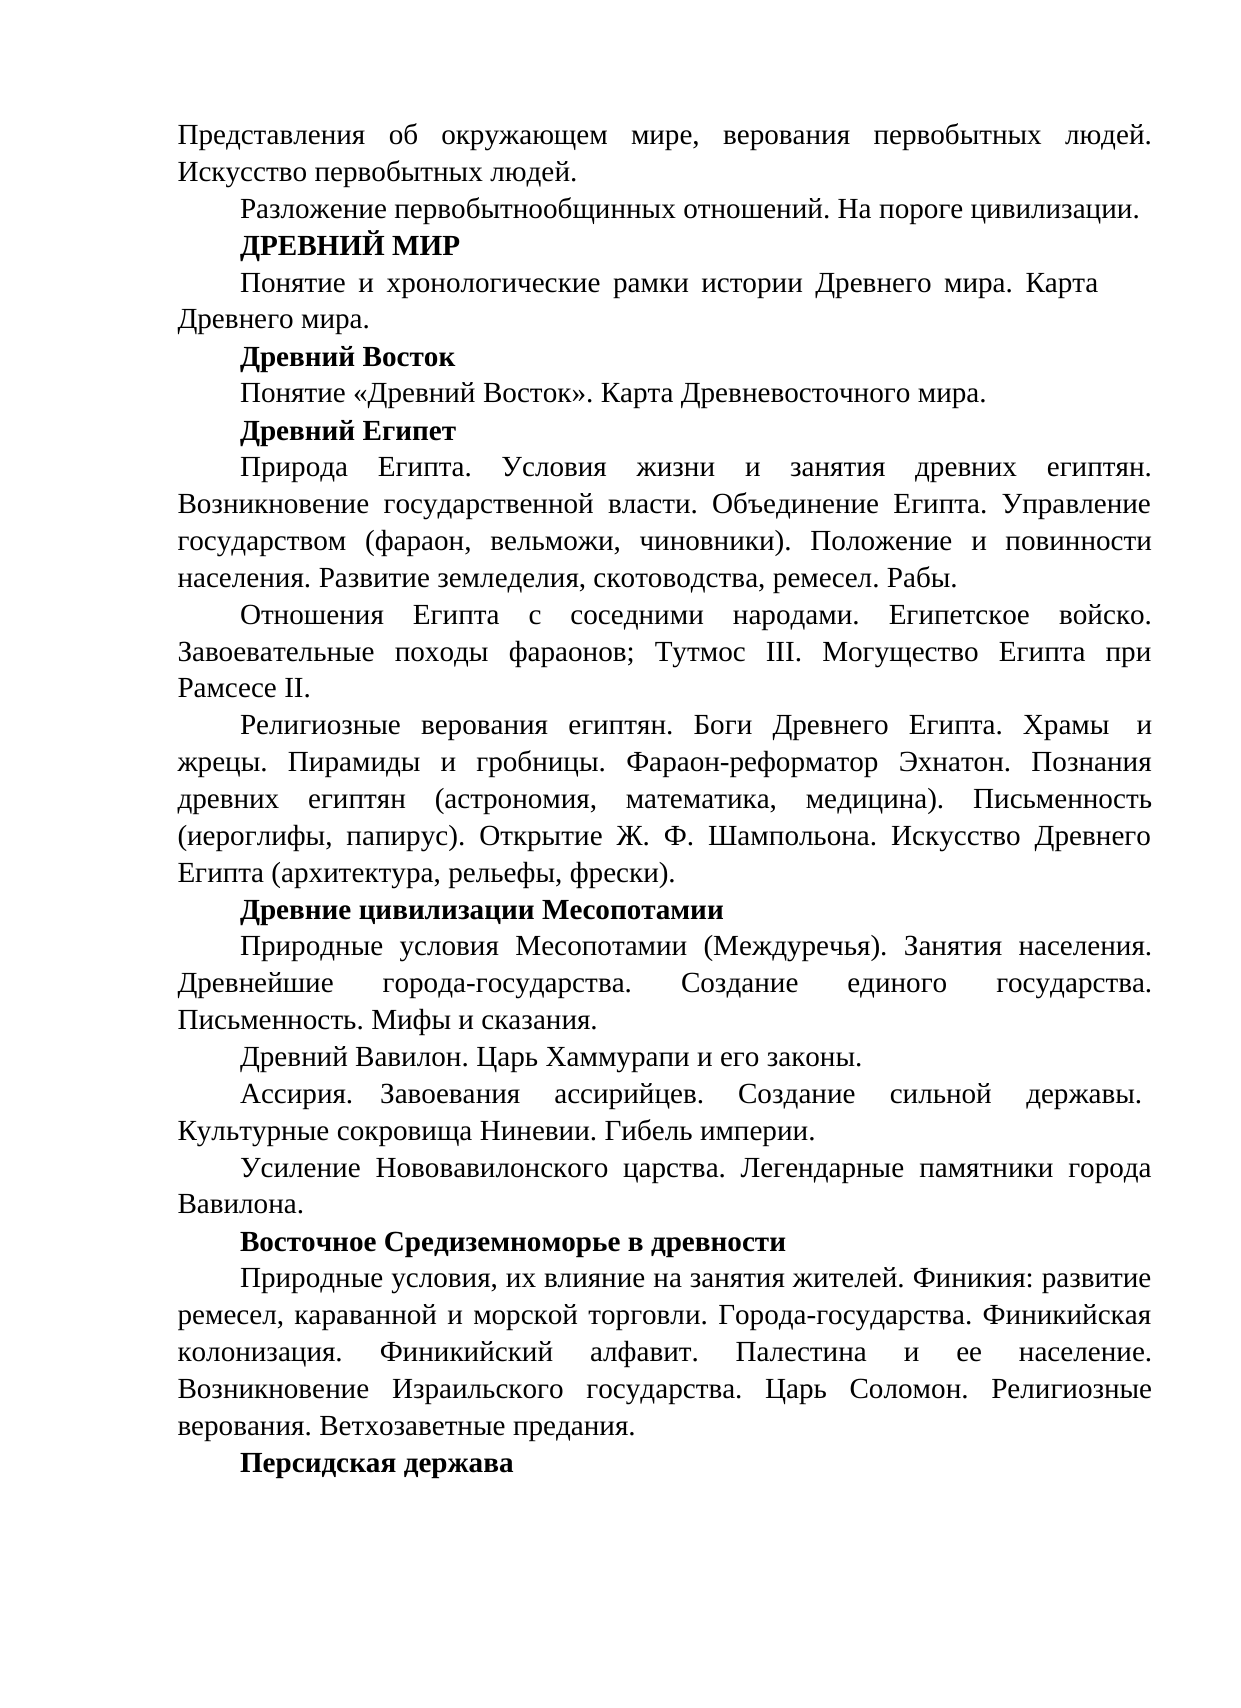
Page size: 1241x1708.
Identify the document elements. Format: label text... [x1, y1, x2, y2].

text Природные условия, их влияние на занятия жителей. Финикия: развитие ремесел, караванной и морской торговли. Города-государства. Финикийская колонизация. Финикийский алфавит. Палестина и ее население. Возникновение Израильского государства. Царь Соломон. Религиозные верования. Ветхозаветные предания. [177, 1261, 1152, 1442]
text Природа Египта. Условия жизни и занятия древних египтян. Возникновение государственной власти. Объединение Египта. Управление государством (фараон, вельможи, чиновники). Положение и повинности населения. Развитие земледелия, скотоводства, ремесел. Рабы. [177, 449, 1152, 593]
subtitle Древний Восток [240, 339, 1163, 372]
subtitle Древний Египет [240, 413, 1163, 446]
text Представления об окружающем мире, верования первобытных людей. Искусство первобытных людей. [177, 117, 1152, 187]
text Ассирия. Завоевания ассирийцев. Создание сильной державы. [240, 1076, 1163, 1109]
text Разложение первобытнообщинных отношений. На пороге цивилизации. [240, 191, 1163, 224]
subtitle Персидская держава [240, 1446, 1163, 1479]
text Понятие «Древний Восток». Карта Древневосточного мира. [240, 375, 1163, 409]
text Религиозные верования египтян. Боги Древнего Египта. Храмы и жрецы. Пирамиды и гробницы. Фараон-реформатор Эхнатон. Познания древних египтян (астрономия, математика, медицина). Письменность (иероглифы, папирус). Открытие Ж. Ф. Шампольона. Искусство Древнего Египта (архитектура, рельефы, фрески). [177, 707, 1152, 888]
text Культурные сокровища Ниневии. Гибель империи. [177, 1113, 1163, 1147]
text Природные условия Месопотамии (Междуречья). Занятия населения. Древнейшие города-государства. Создание единого государства. Письменность. Мифы и сказания. [177, 928, 1152, 1036]
subtitle ДРЕВНИЙ МИР [240, 228, 1163, 262]
subtitle Древние цивилизации Месопотамии [240, 892, 1163, 926]
text Отношения Египта с соседними народами. Египетское войско. Завоевательные походы фараонов; Тутмос III. Могущество Египта при Рамсесе II. [177, 597, 1152, 704]
text Усиление Нововавилонского царства. Легендарные памятники города Вавилона. [177, 1150, 1152, 1220]
subtitle Восточное Средиземноморье в древности [240, 1224, 1163, 1258]
text Понятие и хронологические рамки истории Древнего мира. Карта Древнего мира. [177, 265, 1163, 335]
text Древний Вавилон. Царь Хаммурапи и его законы. [240, 1039, 1163, 1073]
